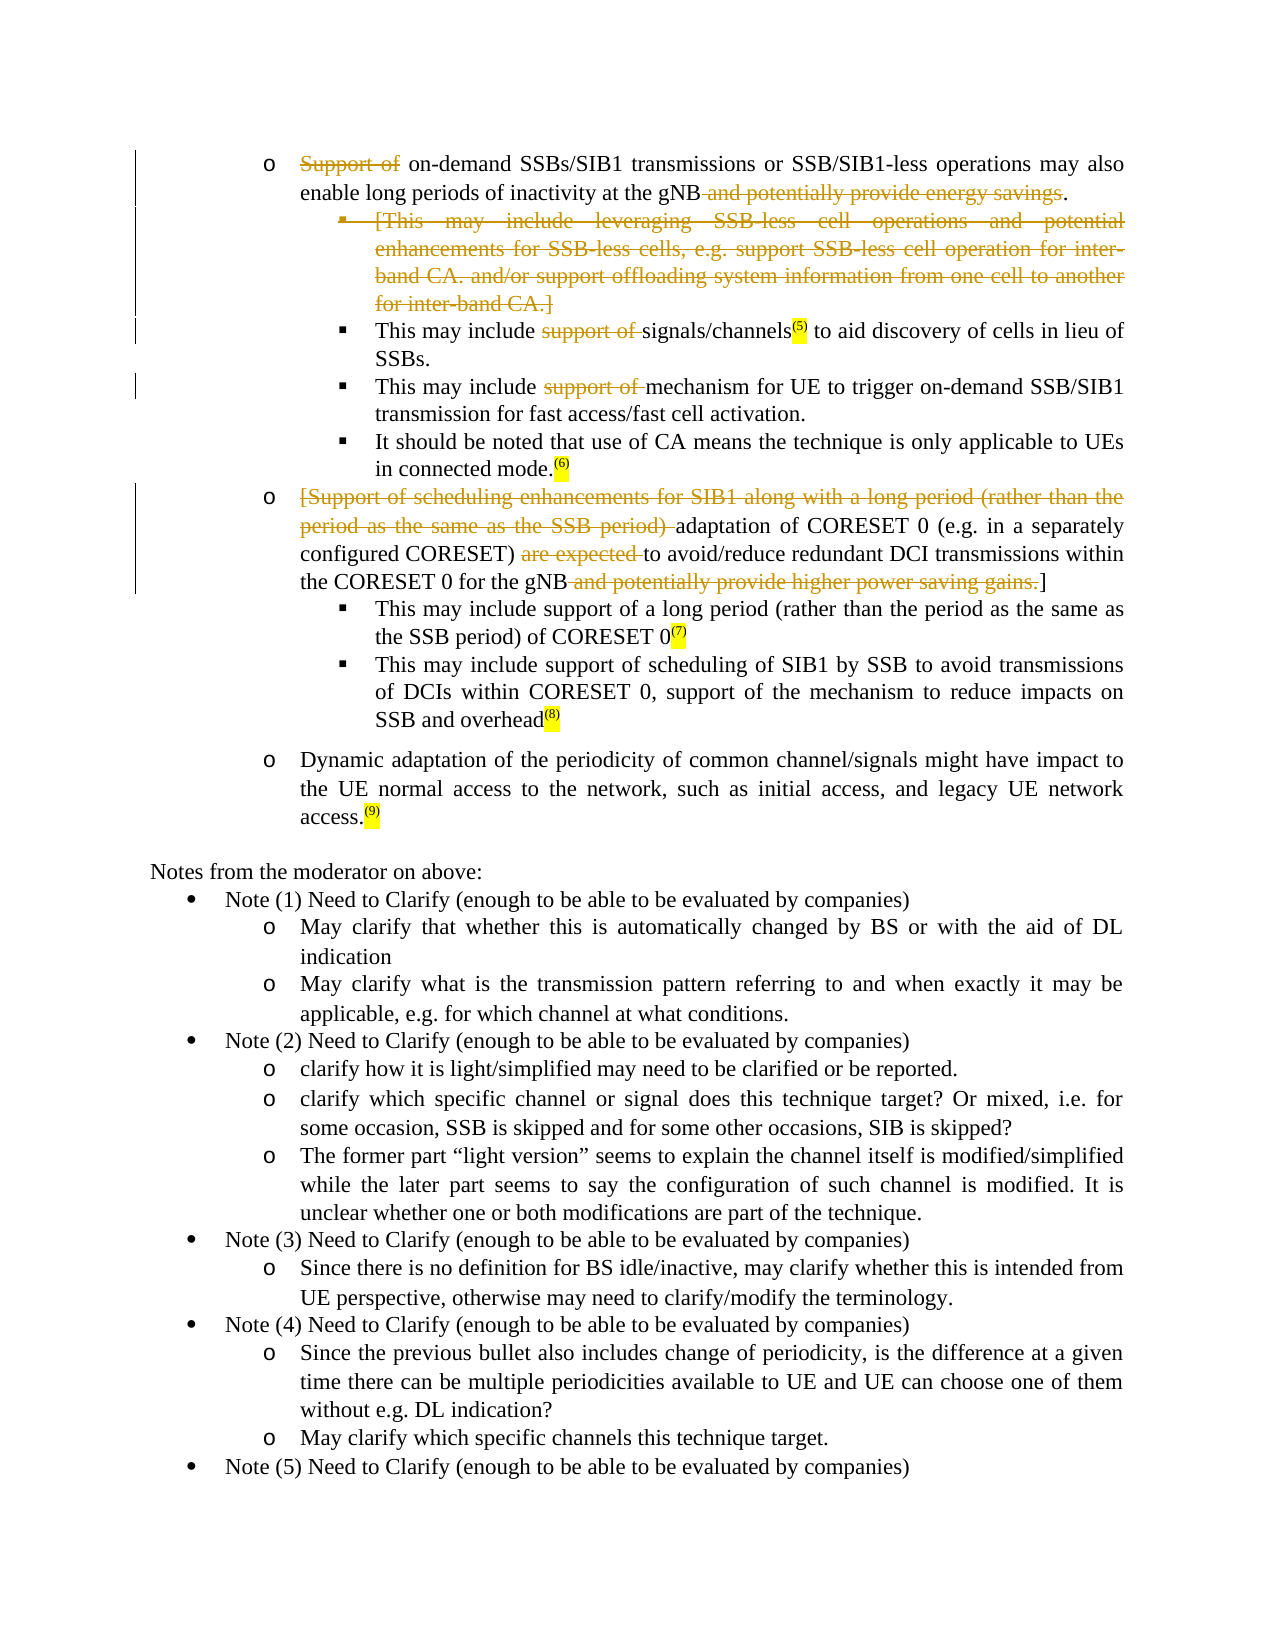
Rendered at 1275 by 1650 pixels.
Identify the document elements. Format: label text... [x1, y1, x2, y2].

list It should be noted that use of CA means the technique is only applicable to UEs in connected mode.(6) [337, 428, 1125, 482]
list This may include signals/channels(5) to aid discovery of cells in lieu of SSBs. [337, 317, 1125, 371]
list Note (4) Need to Clarify (enough to be able to be evaluated by companies) [187, 1311, 1125, 1338]
text Notes from the moderator on above: [150, 858, 1125, 884]
list Note (5) Need to Clarify (enough to be able to be evaluated by companies) [187, 1453, 1125, 1479]
list This may include support of a long period (rather than the period as the same as the SSB period) of CORESET 0(7) [337, 595, 1125, 649]
list Since the previous bullet also includes change of periodicity, is the difference at a given time there can be multiple periodicities available to UE and UE can choose one of them without e.g. DL indication? [262, 1339, 1125, 1422]
list The former part “light version” seems to explain the channel itself is modified/simplified while the later part seems to say the configuration of such channel is modified. It is unclear whether one or both modifications are part of the technique. [262, 1142, 1125, 1225]
list Dynamic adaptation of the periodicity of common channel/signals might have impact to the UE normal access to the network, such as initial access, and legacy UE network access.(9) [262, 746, 1125, 829]
list adaptation of CORESET 0 (e.g. in a separately configured CORESET) to avoid/reduce redundant DCI transmissions within the CORESET 0 for the gNB] [262, 483, 1125, 594]
list clarify how it is light/simplified may need to be clarified or be reported. [262, 1055, 1125, 1083]
list Note (1) Need to Clarify (enough to be able to be evaluated by companies) [187, 886, 1125, 912]
list on-demand SSBs/SIB1 transmissions or SSB/SIB1-less operations may also enable long periods of inactivity at the gNB. [262, 150, 1125, 206]
list May clarify what is the transmission pattern referring to and when exactly it may be applicable, e.g. for which channel at what conditions. [262, 971, 1125, 1026]
list This may include mechanism for UE to trigger on-demand SSB/SIB1 transmission for fast access/fast cell activation. [337, 373, 1125, 427]
list Note (3) Need to Clarify (enough to be able to be evaluated by companies) [187, 1227, 1125, 1253]
list Since there is no definition for BS idle/inactive, may clarify whether this is intended from UE perspective, otherwise may need to clarify/modify the terminology. [262, 1254, 1125, 1310]
list May clarify that whether this is automatically changed by BS or with the aid of DL indication [262, 913, 1125, 969]
list This may include support of scheduling of SIB1 by SSB to avoid transmissions of DCIs within CORESET 0, support of the mechanism to reduce impacts on SSB and overhead(8) [337, 651, 1125, 732]
list Note (2) Need to Clarify (enough to be able to be evaluated by companies) [187, 1028, 1125, 1054]
list clarify which specific channel or signal does this technique target? Or mixed, i.e. for some occasion, SSB is skipped and for some other occasions, SIB is skipped? [262, 1085, 1125, 1141]
list May clarify which specific channels this technique target. [262, 1423, 1125, 1452]
